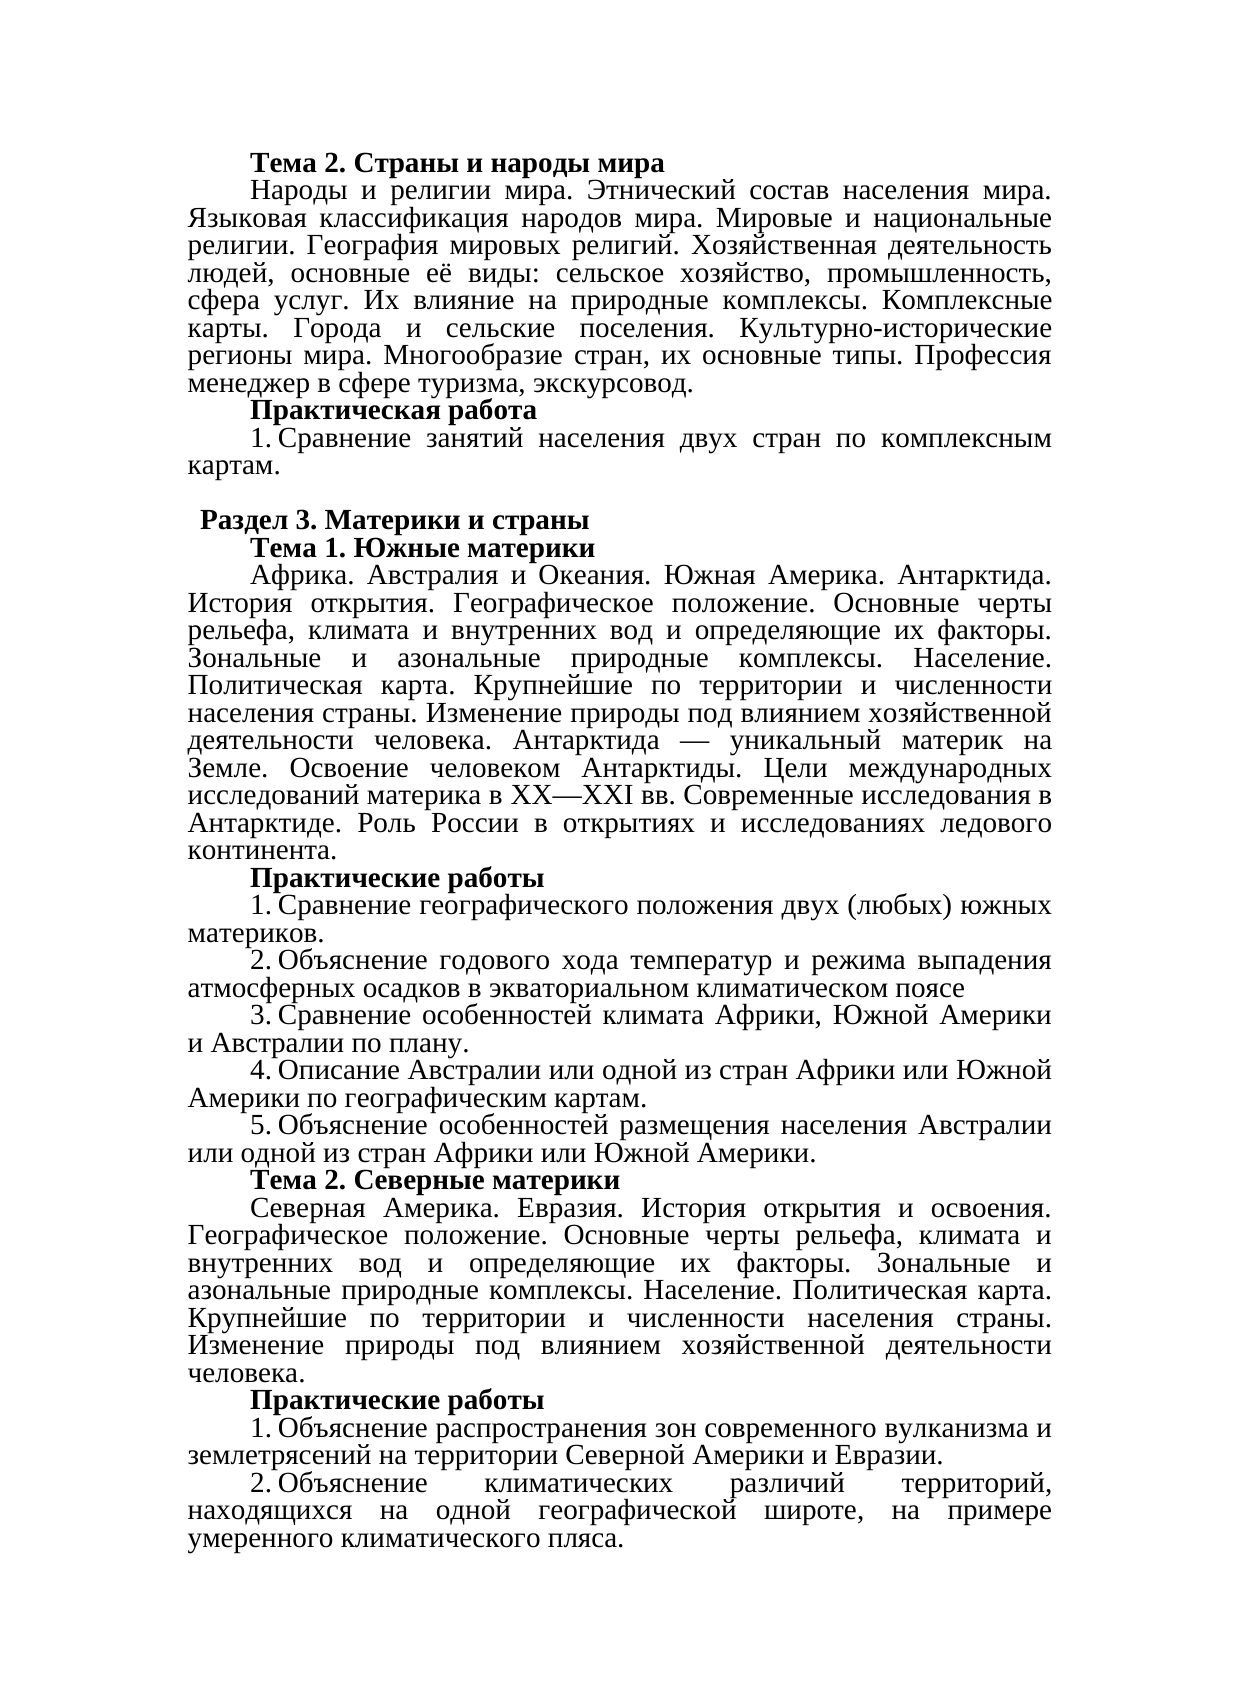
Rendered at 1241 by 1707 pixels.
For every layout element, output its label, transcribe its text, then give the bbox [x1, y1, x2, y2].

text Африка. Австралия и Океания. Южная Америка. Антарктида. История открытия. Географическое положение. Основные черты рельефа, климата и внутренних вод и определяющие их факторы. Зональные и азональные природные комплексы. Население. Политическая карта. Крупнейшие по территории и численности населения страны. Изменение природы под влиянием хозяйственной деятельности человека. Антарктида — уникальный материк на Земле. Освоение человеком Антарктиды. Цели международных исследований материка в XX—XXI вв. Современные исследования в Антарктиде. Роль России в открытиях и исследованиях ледового континента. [187, 562, 1053, 865]
text Народы и религии мира. Этнический состав населения мира. Языковая классификация народов мира. Мировые и национальные религии. География мировых религий. Хозяйственная деятельность людей, основные её виды: сельское хозяйство, промышленность, сфера услуг. Их влияние на природные комплексы. Комплексные карты. Города и сельские поселения. Культурно-исторические регионы мира. Многообразие стран, их основные типы. Профессия менеджер в сфере туризма, экскурсовод. [187, 177, 1053, 397]
text 5. Объяснение особенностей размещения населения Австралии или одной из стран Африки или Южной Америки. [187, 1112, 1053, 1167]
text 1. Сравнение географического положения двух (любых) южных материков. [187, 892, 1053, 947]
text Практическая работа [187, 397, 1053, 425]
text Раздел 3. Материки и страны [200, 507, 1053, 535]
text 3. Сравнение особенностей климата Африки, Южной Америки и Австралии по плану. [187, 1002, 1053, 1057]
text Северная Америка. Евразия. История открытия и освоения. Географическое положение. Основные черты рельефа, климата и внутренних вод и определяющие их факторы. Зональные и азональные природные комплексы. Население. Политическая карта. Крупнейшие по территории и численности населения страны. Изменение природы под влиянием хозяйственной деятельности человека. [187, 1195, 1053, 1387]
text Практические работы [187, 1387, 1053, 1415]
text Тема 2. Северные материки [187, 1167, 1053, 1195]
text Тема 2. Страны и народы мира [187, 150, 1053, 177]
text 2. Объяснение годового хода температур и режима выпадения атмосферных осадков в экваториальном климатическом поясе [187, 947, 1053, 1002]
text 4. Описание Австралии или одной из стран Африки или Южной Америки по географическим картам. [187, 1057, 1053, 1112]
text 1. Объяснение распространения зон современного вулканизма и землетрясений на территории Северной Америки и Евразии. [187, 1415, 1053, 1470]
text 1. Сравнение занятий населения двух стран по комплексным картам. [187, 425, 1053, 480]
text Тема 1. Южные материки [187, 535, 1053, 562]
text 2. Объяснение климатических различий территорий, находящихся на одной географической широте, на примере умеренного климатического пляса. [187, 1470, 1053, 1552]
text Практические работы [187, 865, 1053, 892]
